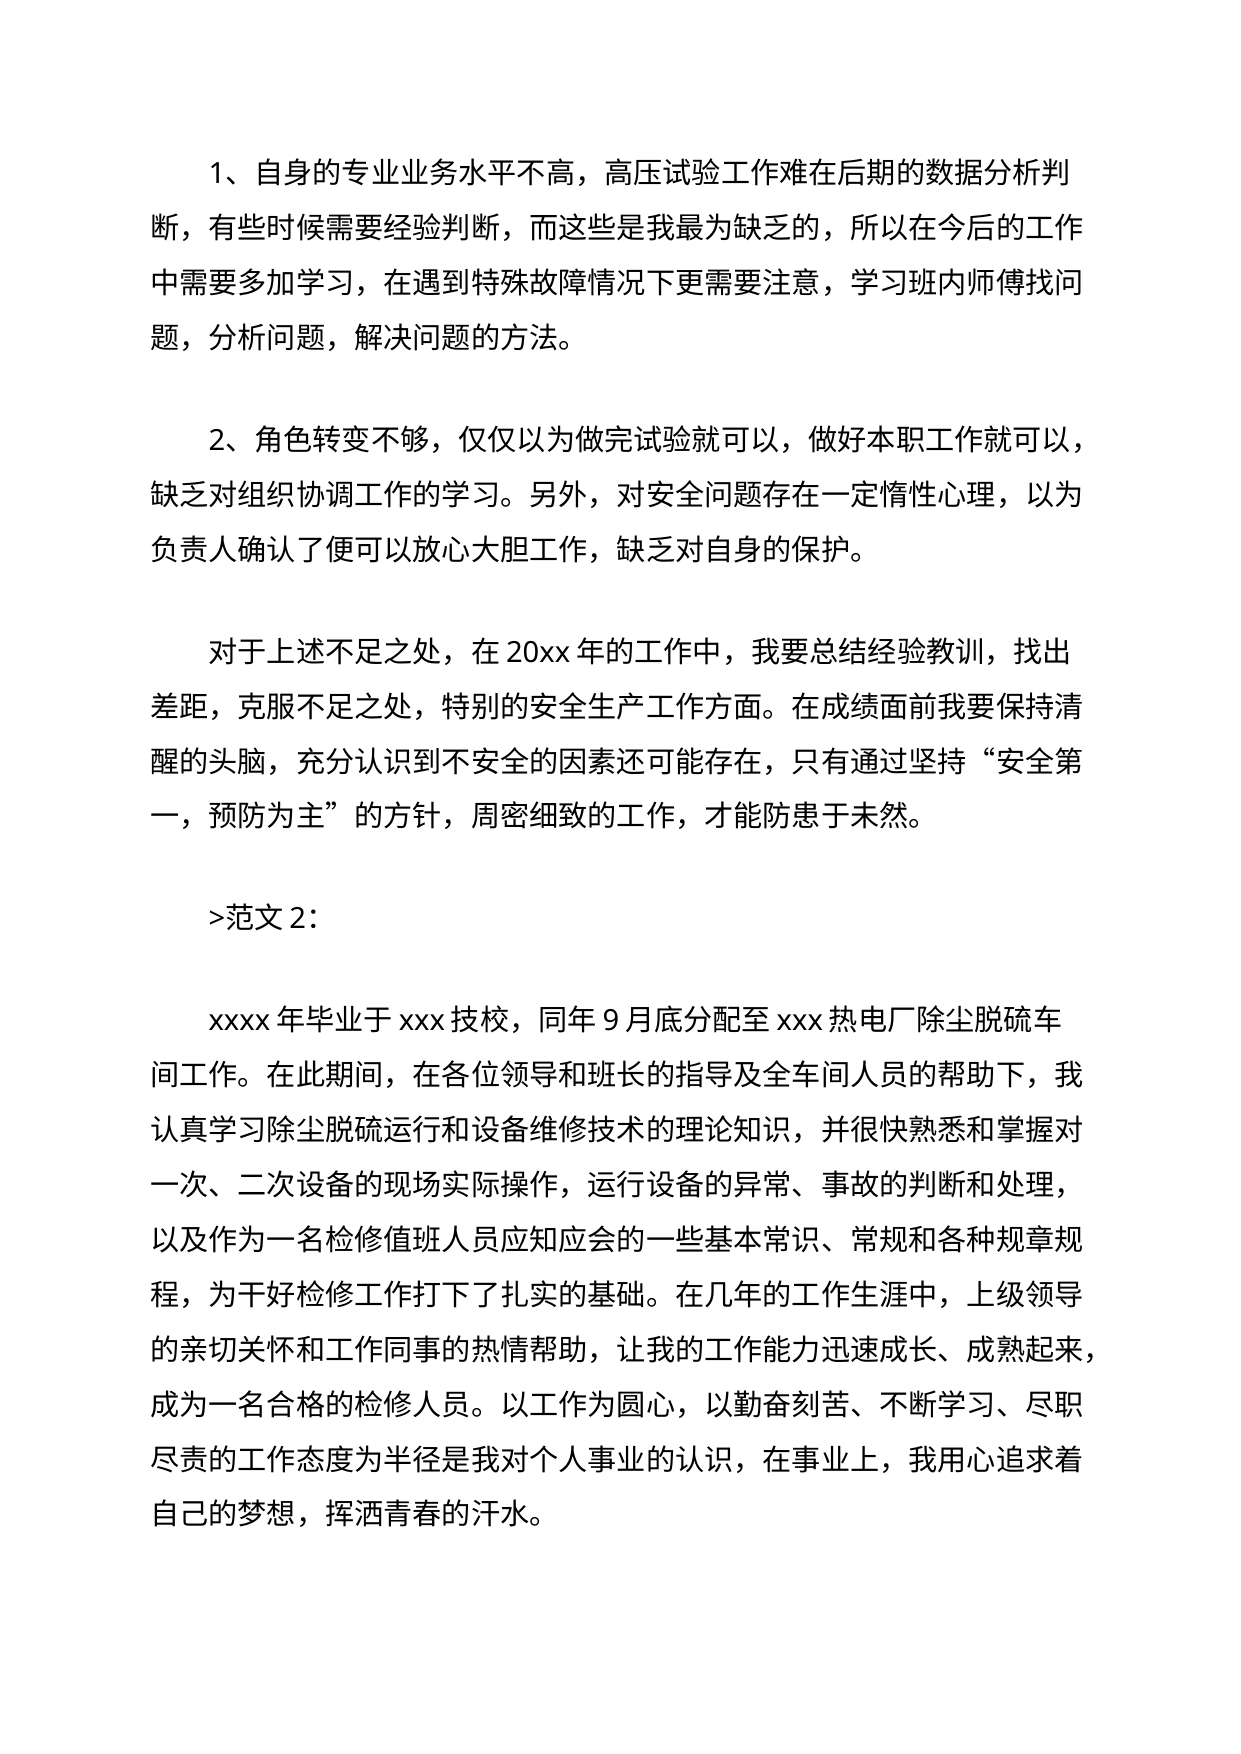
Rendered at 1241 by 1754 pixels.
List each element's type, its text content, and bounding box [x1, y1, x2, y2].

text >范文2： [150, 895, 1090, 937]
text 对于上述不足之处，在20xx年的工作中，我要总结经验教训，找出差距，克服不足之处，特别的安全生产工作方面。在成绩面前我要保持清醒的头脑，充分认识到不安全的因素还可能存在，只有通过坚持“安全第一，预防为主”的方针，周密细致的工作，才能防患于未然。 [150, 628, 1090, 835]
text xxxx年毕业于xxx技校，同年9月底分配至xxx热电厂除尘脱硫车间工作。在此期间，在各位领导和班长的指导及全车间人员的帮助下，我认真学习除尘脱硫运行和设备维修技术的理论知识，并很快熟悉和掌握对一次、二次设备的现场实际操作，运行设备的异常、事故的判断和处理，以及作为一名检修值班人员应知应会的一些基本常识、常规和各种规章规程，为干好检修工作打下了扎实的基础。在几年的工作生涯中，上级领导的亲切关怀和工作同事的热情帮助，让我的工作能力迅速成长、成熟起来，成为一名合格的检修人员。以工作为圆心，以勤奋刻苦、不断学习、尽职尽责的工作态度为半径是我对个人事业的认识，在事业上，我用心追求着自己的梦想，挥洒青春的汗水。 [150, 997, 1090, 1533]
text 2、角色转变不够，仅仅以为做完试验就可以，做好本职工作就可以，缺乏对组织协调工作的学习。另外，对安全问题存在一定惰性心理，以为负责人确认了便可以放心大胆工作，缺乏对自身的保护。 [150, 417, 1090, 569]
text 1、自身的专业业务水平不高，高压试验工作难在后期的数据分析判断，有些时候需要经验判断，而这些是我最为缺乏的，所以在今后的工作中需要多加学习，在遇到特殊故障情况下更需要注意，学习班内师傅找问题，分析问题，解决问题的方法。 [150, 150, 1090, 357]
